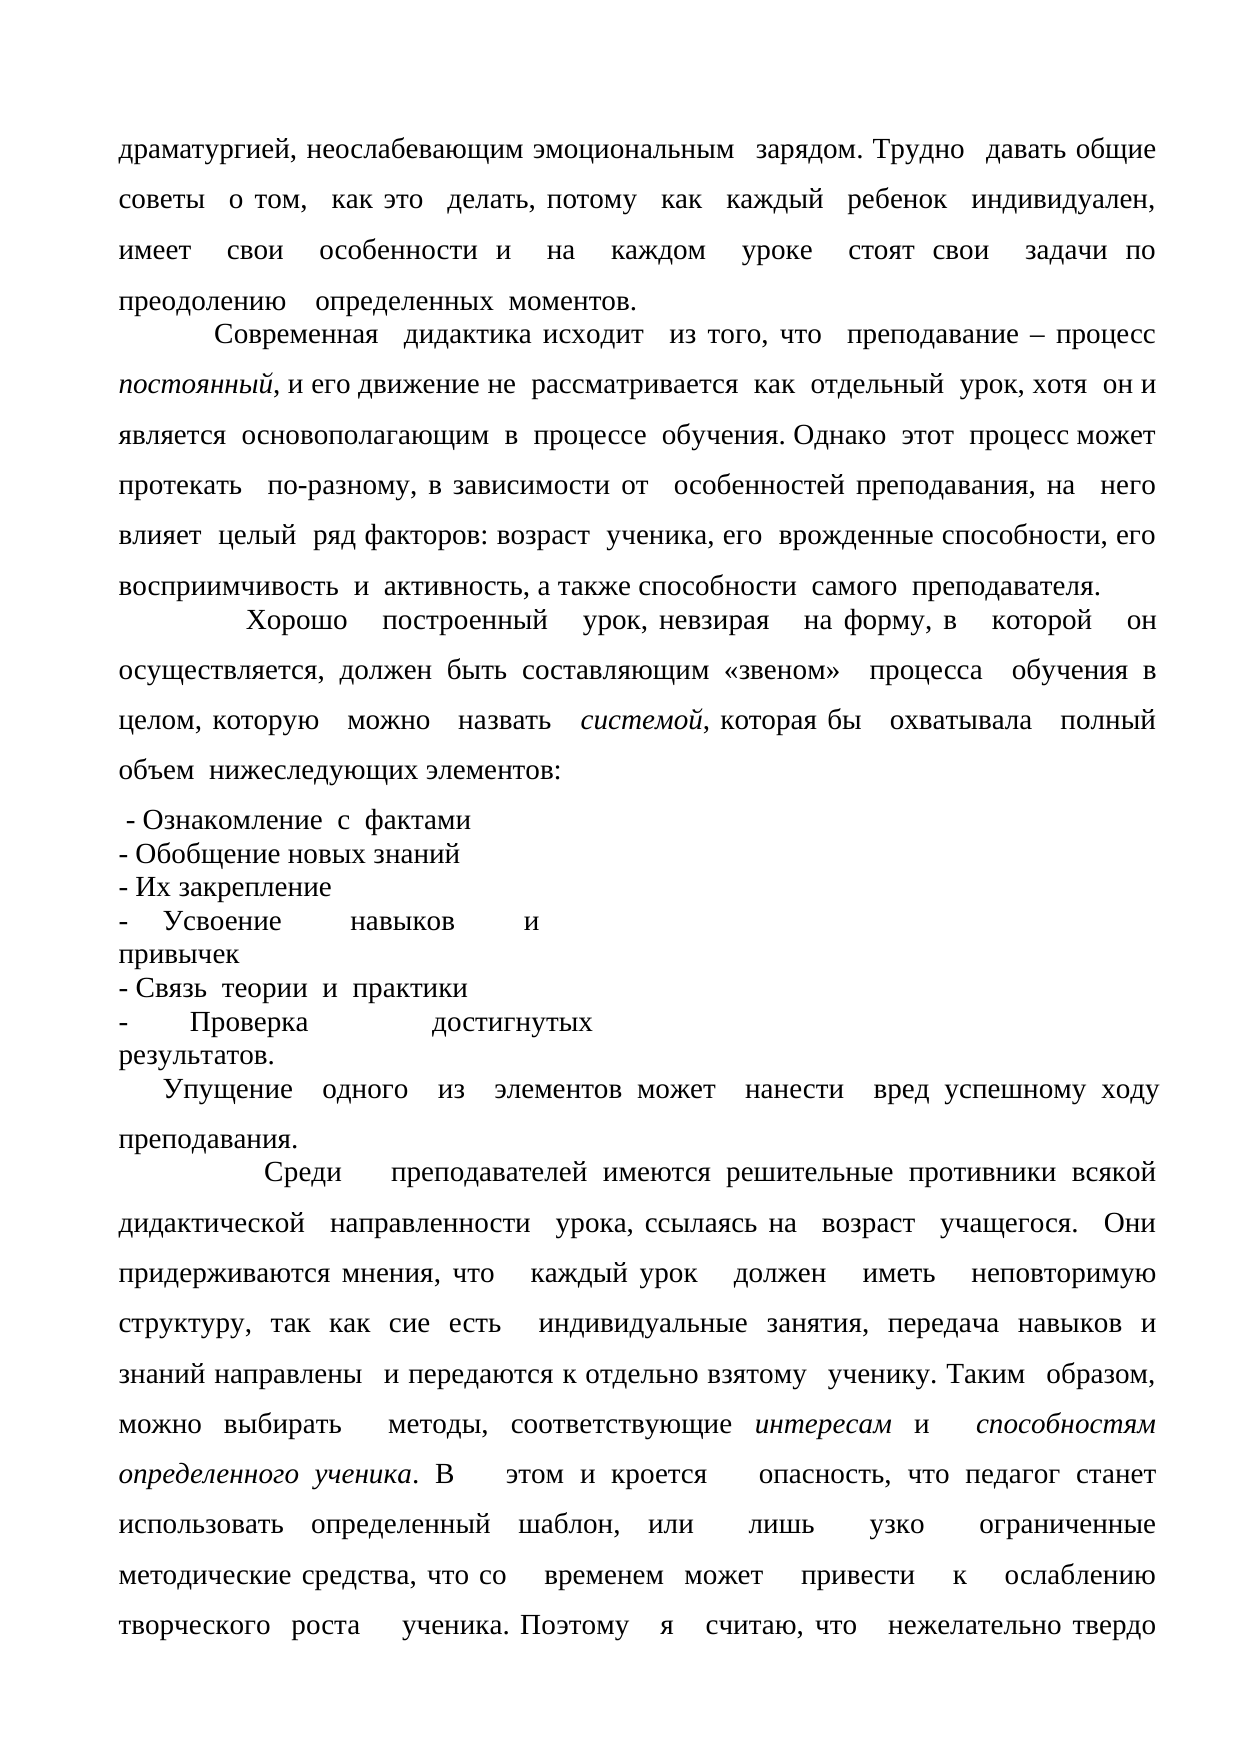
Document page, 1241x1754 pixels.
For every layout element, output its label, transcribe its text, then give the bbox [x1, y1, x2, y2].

text - Ознакомление с фактами [126, 802, 473, 836]
text преодолению определенных моментов. [118, 283, 639, 316]
text преподавания. [118, 1121, 302, 1154]
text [118, 1154, 1156, 1641]
text Современная дидактика исходит из того, что преподавание – процесс постоянный, и его движение не рассматривается как отдельный урок, хотя он и является основополагающим в процессе обучения. Однако этот процесс может протекать по-разному, в зависимости от особенностей преподавания, на него влияет целый ряд факторов: возраст ученика, его врожденные способности, его [118, 316, 1156, 551]
text Упущение одного из элементов может нанести вред успешному ходу [162, 1071, 1163, 1104]
text - Их закрепление [118, 869, 337, 903]
text - Обобщение новых знаний [118, 836, 465, 869]
text - Усвоение навыков и привычек [118, 903, 539, 970]
text Хорошо построенный урок, невзирая на форму, в которой он осуществляется, должен быть составляющим «звеном» процесса обучения в целом, которую можно назвать системой, которая бы охватывала полный объем нижеследующих элементов: [118, 602, 1157, 785]
text - Связь теории и практики [118, 970, 472, 1004]
text восприимчивость и активность, а также способности самого преподавателя. [118, 568, 1101, 602]
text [118, 131, 1156, 265]
text - Проверка достигнутых результатов. [118, 1004, 593, 1071]
